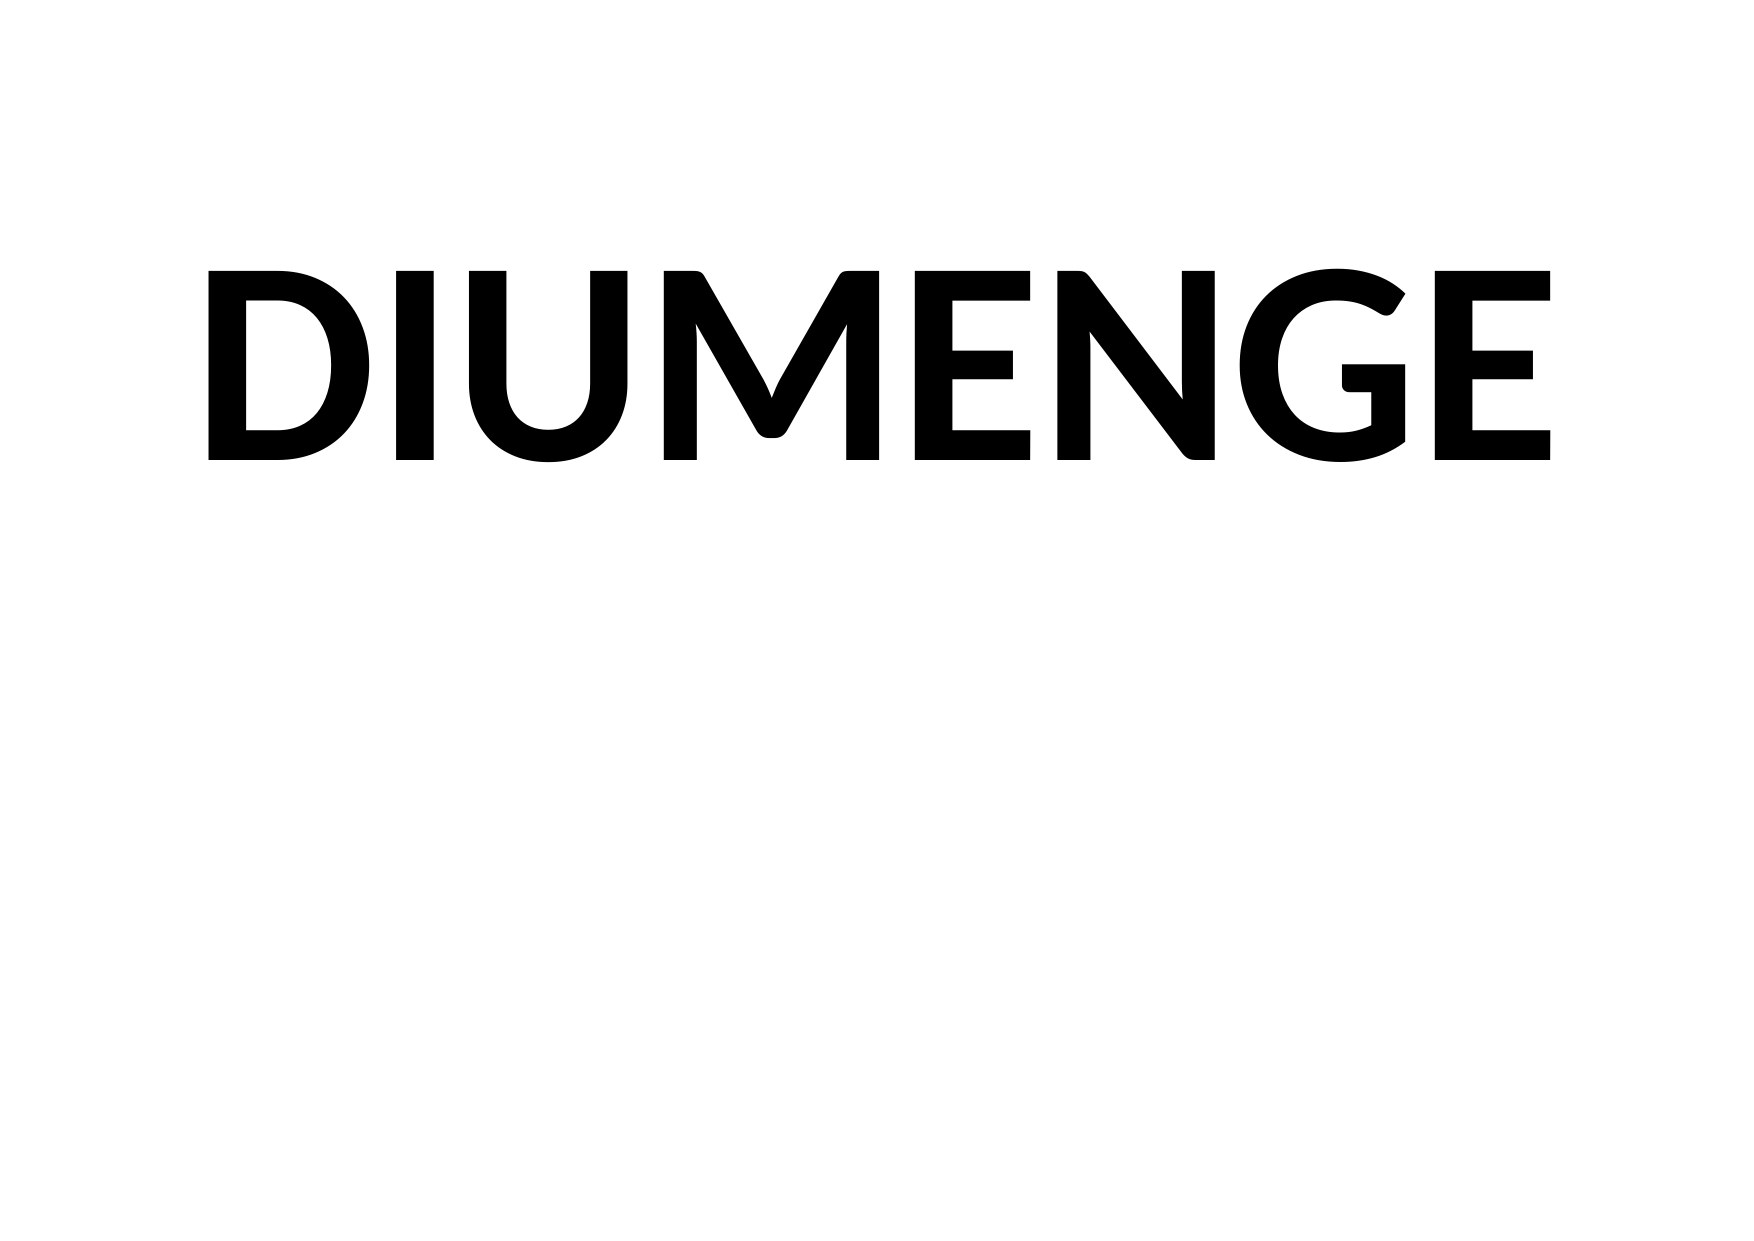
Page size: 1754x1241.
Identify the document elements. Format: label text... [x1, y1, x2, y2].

text DIUMENGE [148, 177, 1606, 533]
